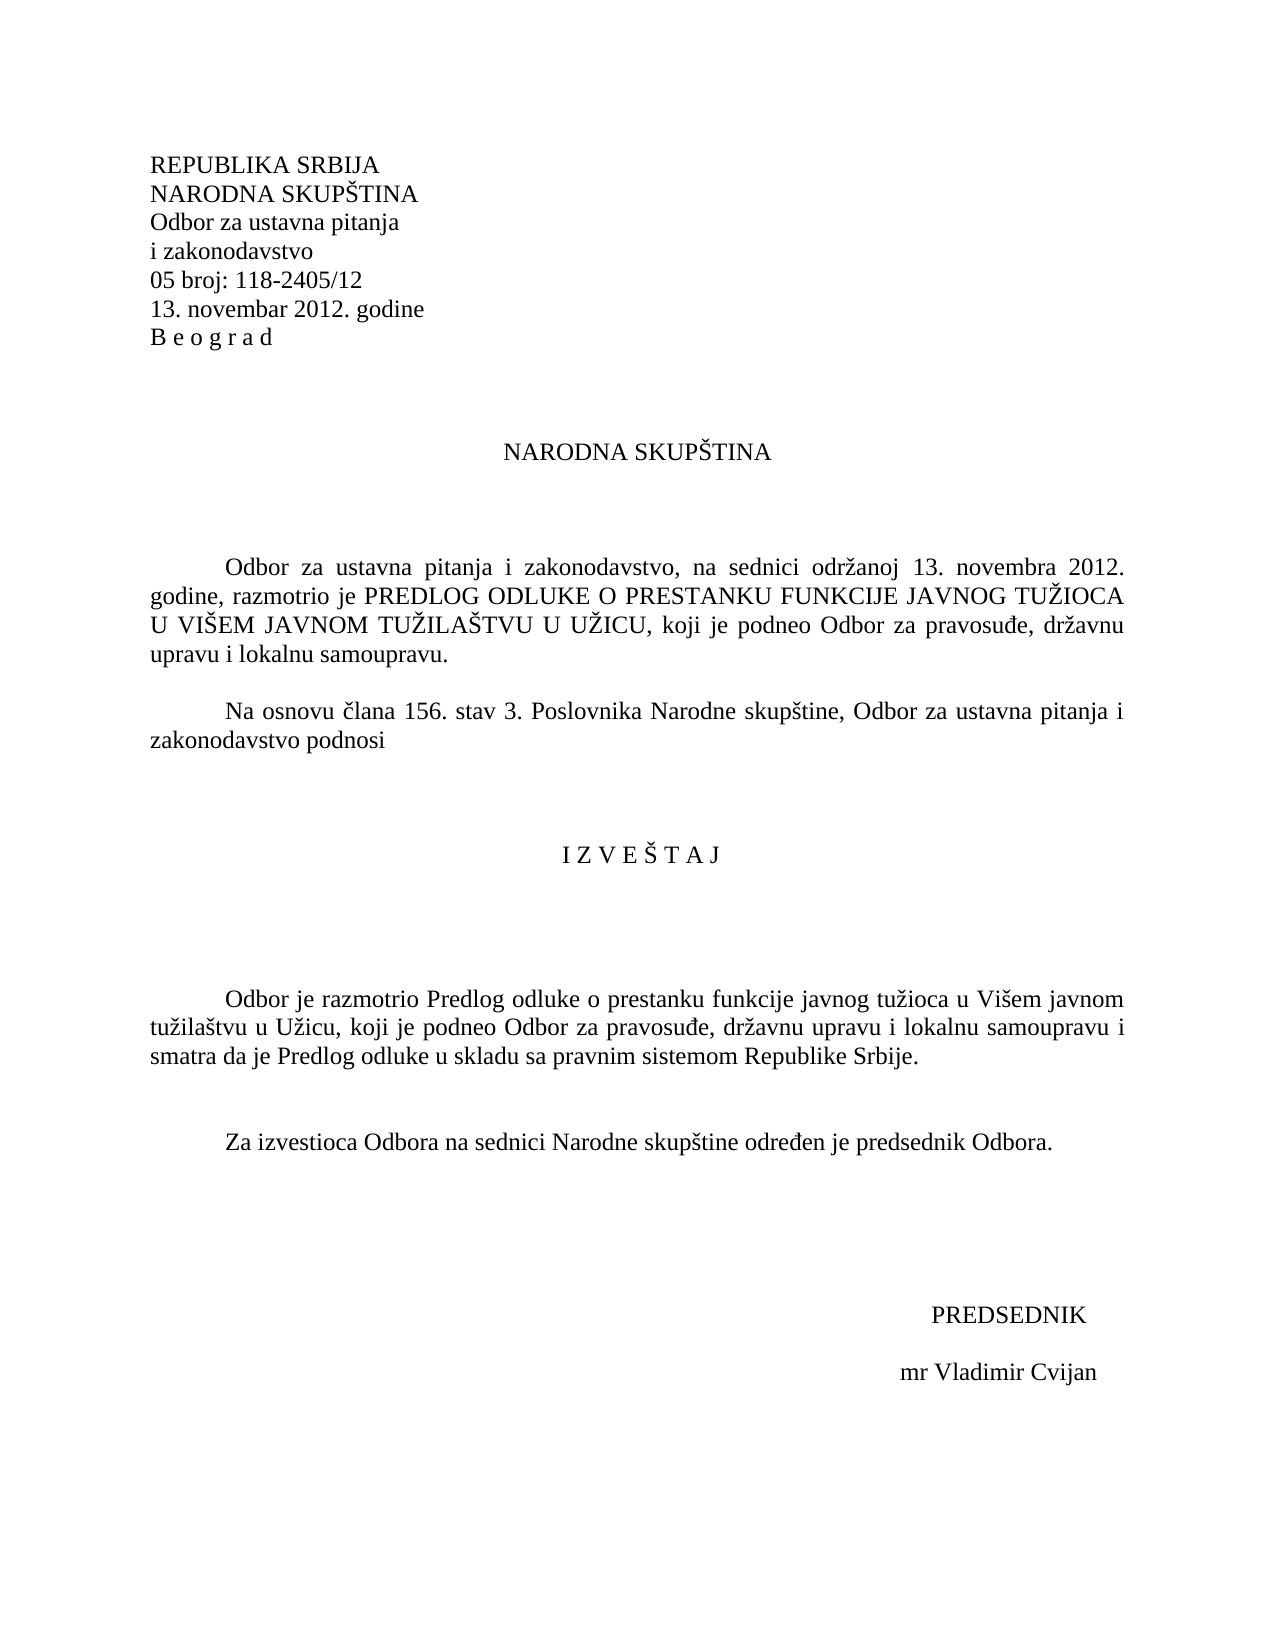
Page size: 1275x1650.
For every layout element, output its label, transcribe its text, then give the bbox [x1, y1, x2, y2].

text Za izvestioca Odbora na sednici Narodne skupštine određen je predsednik Odbora. [150, 1127, 1125, 1156]
text PREDSEDNIK [150, 1300, 1125, 1329]
text i zakonodavstvo [150, 236, 1125, 265]
text 05 broj: 118-2405/12 [150, 265, 1125, 294]
text REPUBLIKA SRBIJA [150, 150, 1125, 179]
text B e o g r a d [150, 322, 1125, 351]
text Na osnovu člana 156. stav 3. Poslovnika Narodne skupštine, Odbor za ustavna pitanja i zakonodavstvo podnosi [150, 696, 1125, 754]
text NARODNA SKUPŠTINA [150, 179, 1125, 207]
text Odbor je razmotrio Predlog odluke o prestanku funkcije javnog tužioca u Višem javnom tužilaštvu u Užicu, koji je podneo Odbor za pravosuđe, državnu upravu i lokalnu samoupravu i smatra da je Predlog odluke u skladu sa pravnim sistemom Republike Srbije. [150, 984, 1125, 1070]
text mr Vladimir Cvijan [150, 1357, 1125, 1386]
text NARODNA SKUPŠTINA [150, 437, 1125, 466]
text Odbor za ustavna pitanja i zakonodavstvo, na sednici održanoj 13. novembra 2012. godine, razmotrio je PREDLOG ODLUKE O PRESTANKU FUNKCIJE JAVNOG TUŽIOCA U VIŠEM JAVNOM TUŽILAŠTVU U UŽICU, koji je podneo Odbor za pravosuđe, državnu upravu i lokalnu samoupravu. [150, 552, 1125, 667]
text 13. novembar 2012. godine [150, 294, 1125, 322]
text I Z V E Š T A J [150, 840, 1125, 869]
text Odbor za ustavna pitanja [150, 207, 1125, 236]
